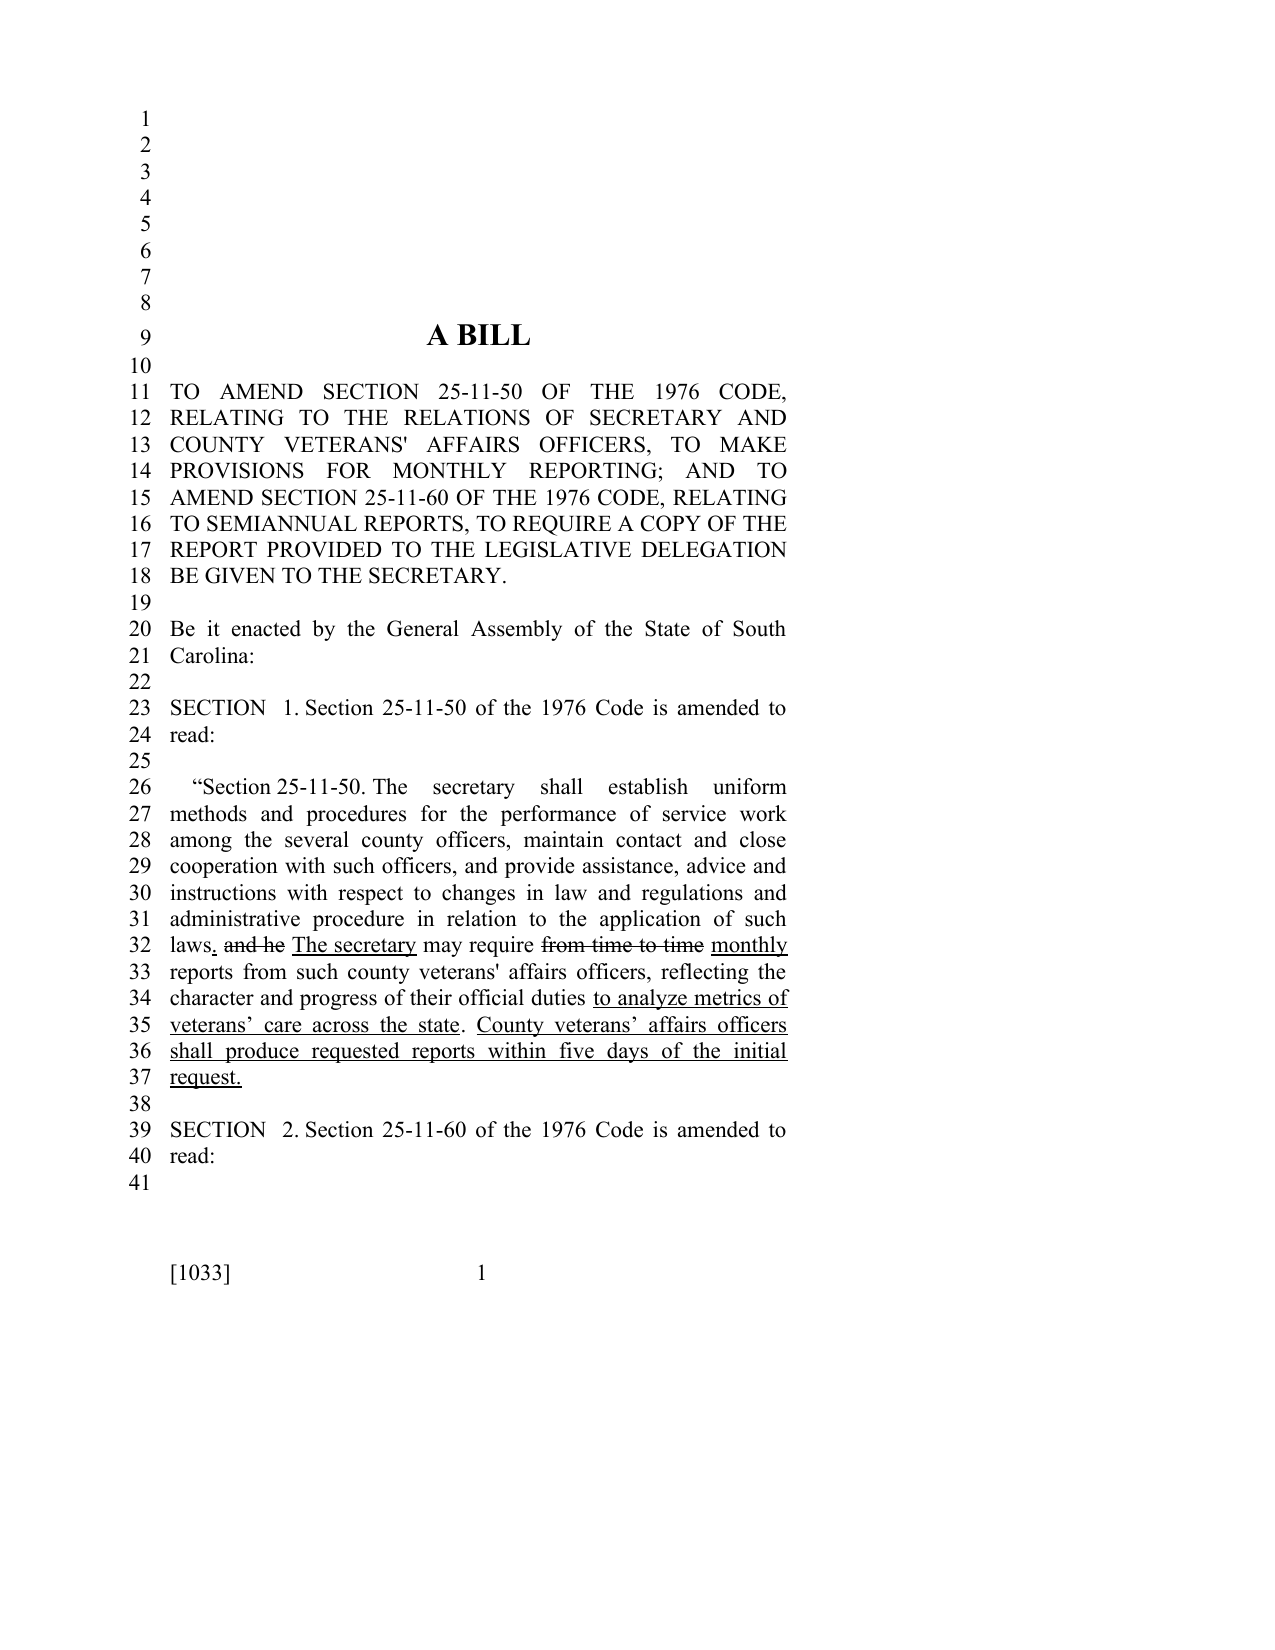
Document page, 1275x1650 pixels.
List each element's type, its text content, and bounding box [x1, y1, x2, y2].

text SECTION 1. Section 25-11-50 of the 1976 Code is amended to read: [169, 694, 787, 747]
text A BILL [169, 316, 787, 352]
text “Section 25-11-50. The secretary shall establish uniform methods and procedures for the performance of service work among the several county officers, maintain contact and close cooperation with such officers, and provide assistance, advice and instructions with respect to changes in law and regulations and administrative procedure in relation to the application of such laws. and he The secretary may require from time to time monthly reports from such county veterans' affairs officers, reflecting the character and progress of their official duties to analyze metrics of veterans’ care across the state. County veterans’ affairs officers shall produce requested reports within five days of the initial request. [169, 773, 787, 1060]
text Be it enacted by the General Assembly of the State of South Carolina: [169, 615, 787, 668]
text TO AMEND SECTION 25-11-50 OF THE 1976 CODE, RELATING TO THE RELATIONS OF SECRETARY AND COUNTY VETERANS' AFFAIRS OFFICERS, TO MAKE PROVISIONS FOR MONTHLY REPORTING; AND TO AMEND SECTION 25-11-60 OF THE 1976 CODE, RELATING TO SEMIANNUAL REPORTS, TO REQUIRE A COPY OF THE REPORT PROVIDED TO THE LEGISLATIVE DELEGATION BE GIVEN TO THE SECRETARY. [169, 378, 787, 589]
text SECTION 2. Section 25-11-60 of the 1976 Code is amended to read: [169, 1116, 787, 1169]
